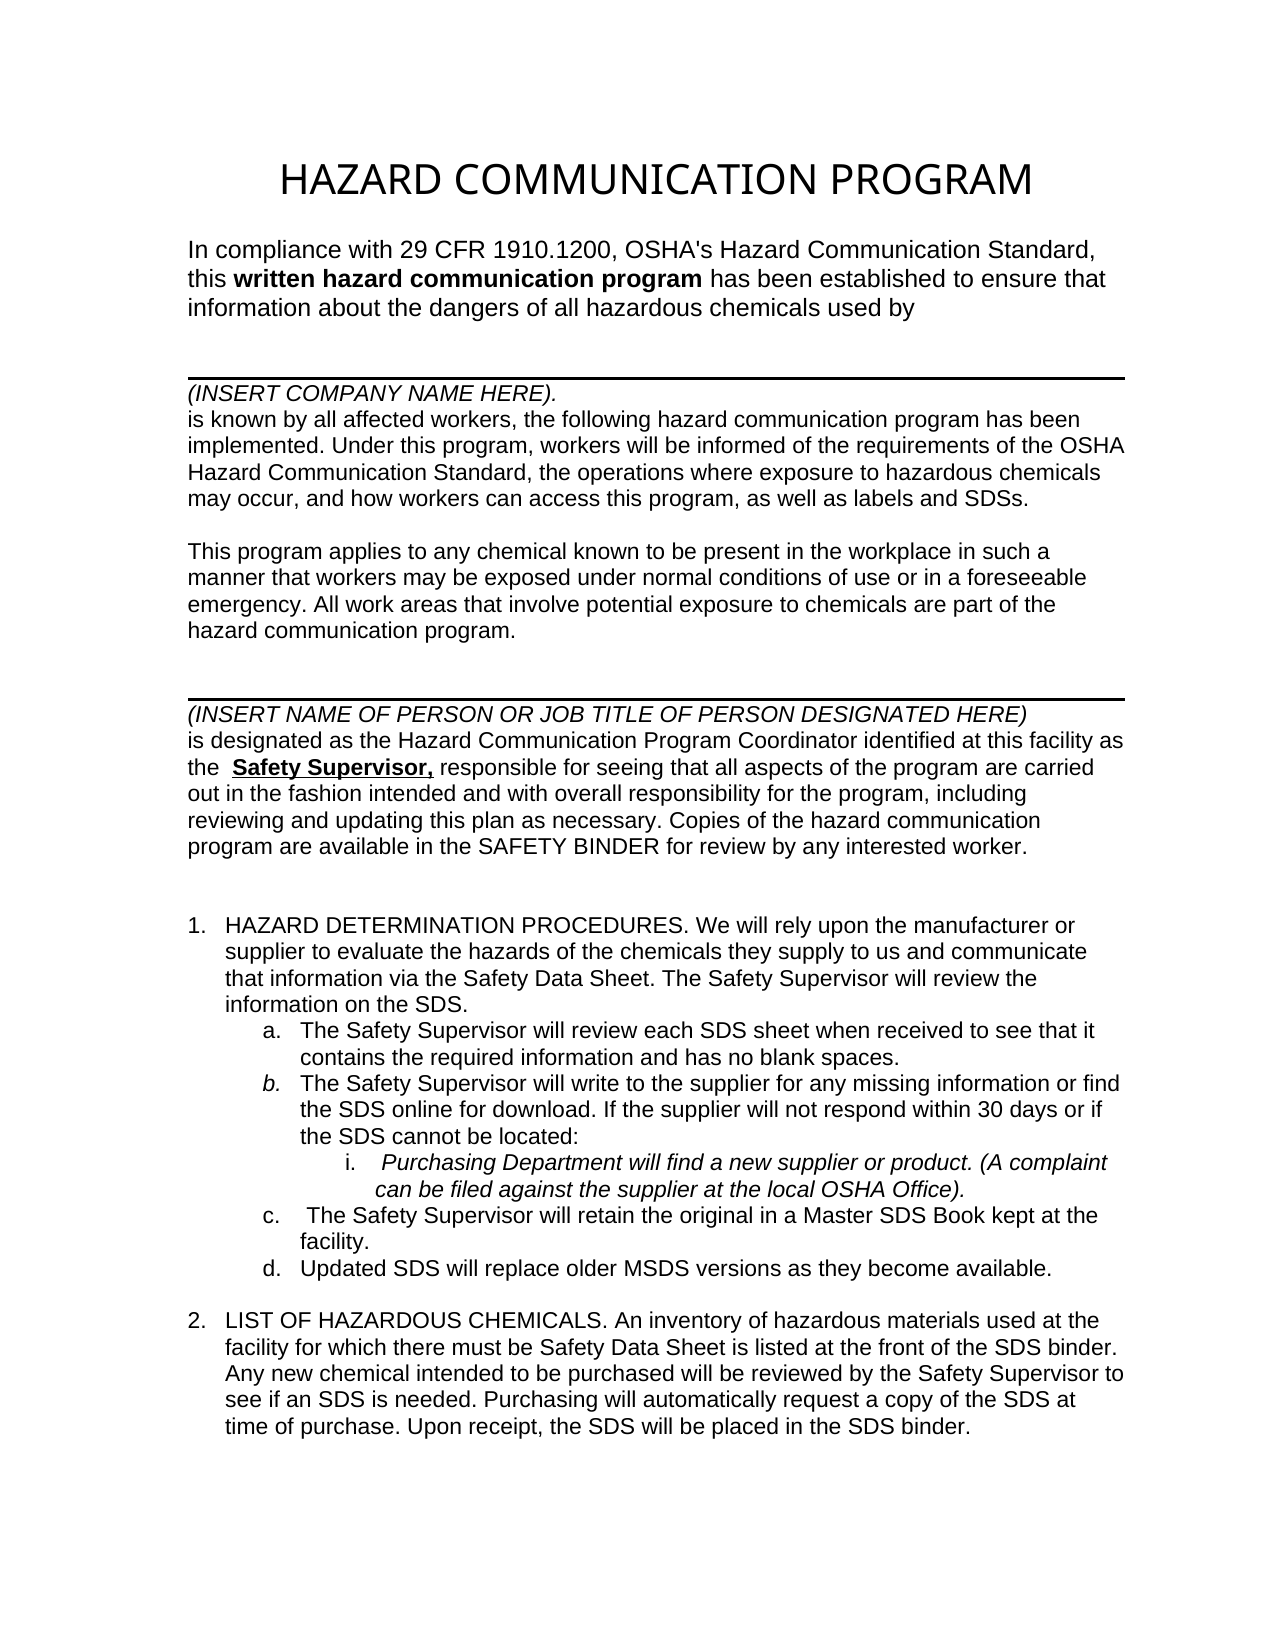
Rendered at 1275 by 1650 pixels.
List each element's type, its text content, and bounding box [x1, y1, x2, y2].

list Purchasing Department will find a new supplier or product. (A complaint can be filed against the supplier at the local OSHA Office). [356, 1149, 1125, 1202]
text (INSERT COMPANY NAME HERE). [187, 380, 1125, 406]
text HAZARD COMMUNICATION PROGRAM [187, 150, 1125, 207]
text (INSERT NAME OF PERSON OR JOB TITLE OF PERSON DESIGNATED HERE) [187, 701, 1125, 727]
list HAZARD DETERMINATION PROCEDURES. We will rely upon the manufacturer or supplier to evaluate the hazards of the chemicals they supply to us and communicate that information via the Safety Data Sheet. The Safety Supervisor will review the information on the SDS. [187, 912, 1125, 1017]
list The Safety Supervisor will retain the original in a Master SDS Book kept at the facility. [262, 1202, 1125, 1254]
list The Safety Supervisor will review each SDS sheet when received to see that it contains the required information and has no blank spaces. [262, 1017, 1125, 1070]
text In compliance with 29 CFR 1910.1200, OSHA's Hazard Communication Standard, this written hazard communication program has been established to ensure that information about the dangers of all hazardous chemicals used by [187, 236, 1125, 322]
text is designated as the Hazard Communication Program Coordinator identified at this facility as the Safety Supervisor, responsible for seeing that all aspects of the program are carried out in the fashion intended and with overall responsibility for the program, including reviewing and updating this plan as necessary. Copies of the hazard communication program are available in the SAFETY BINDER for review by any interested worker. [187, 727, 1125, 859]
text is known by all affected workers, the following hazard communication program has been implemented. Under this program, workers will be informed of the requirements of the OSHA Hazard Communication Standard, the operations where exposure to hazardous chemicals may occur, and how workers can access this program, as well as labels and SDSs. [187, 406, 1125, 511]
list The Safety Supervisor will write to the supplier for any missing information or find the SDS online for download. If the supplier will not respond within 30 days or if the SDS cannot be located: [262, 1070, 1125, 1149]
list LIST OF HAZARDOUS CHEMICALS. An inventory of hazardous materials used at the facility for which there must be Safety Data Sheet is listed at the front of the SDS binder. Any new chemical intended to be purchased will be reviewed by the Safety Supervisor to see if an SDS is needed. Purchasing will automatically request a copy of the SDS at time of purchase. Upon receipt, the SDS will be placed in the SDS binder. [187, 1307, 1125, 1439]
text This program applies to any chemical known to be present in the workplace in such a manner that workers may be exposed under normal conditions of use or in a foreseeable emergency. All work areas that involve potential exposure to chemicals are part of the hazard communication program. [187, 538, 1125, 643]
list Updated SDS will replace older MSDS versions as they become available. [262, 1254, 1125, 1281]
